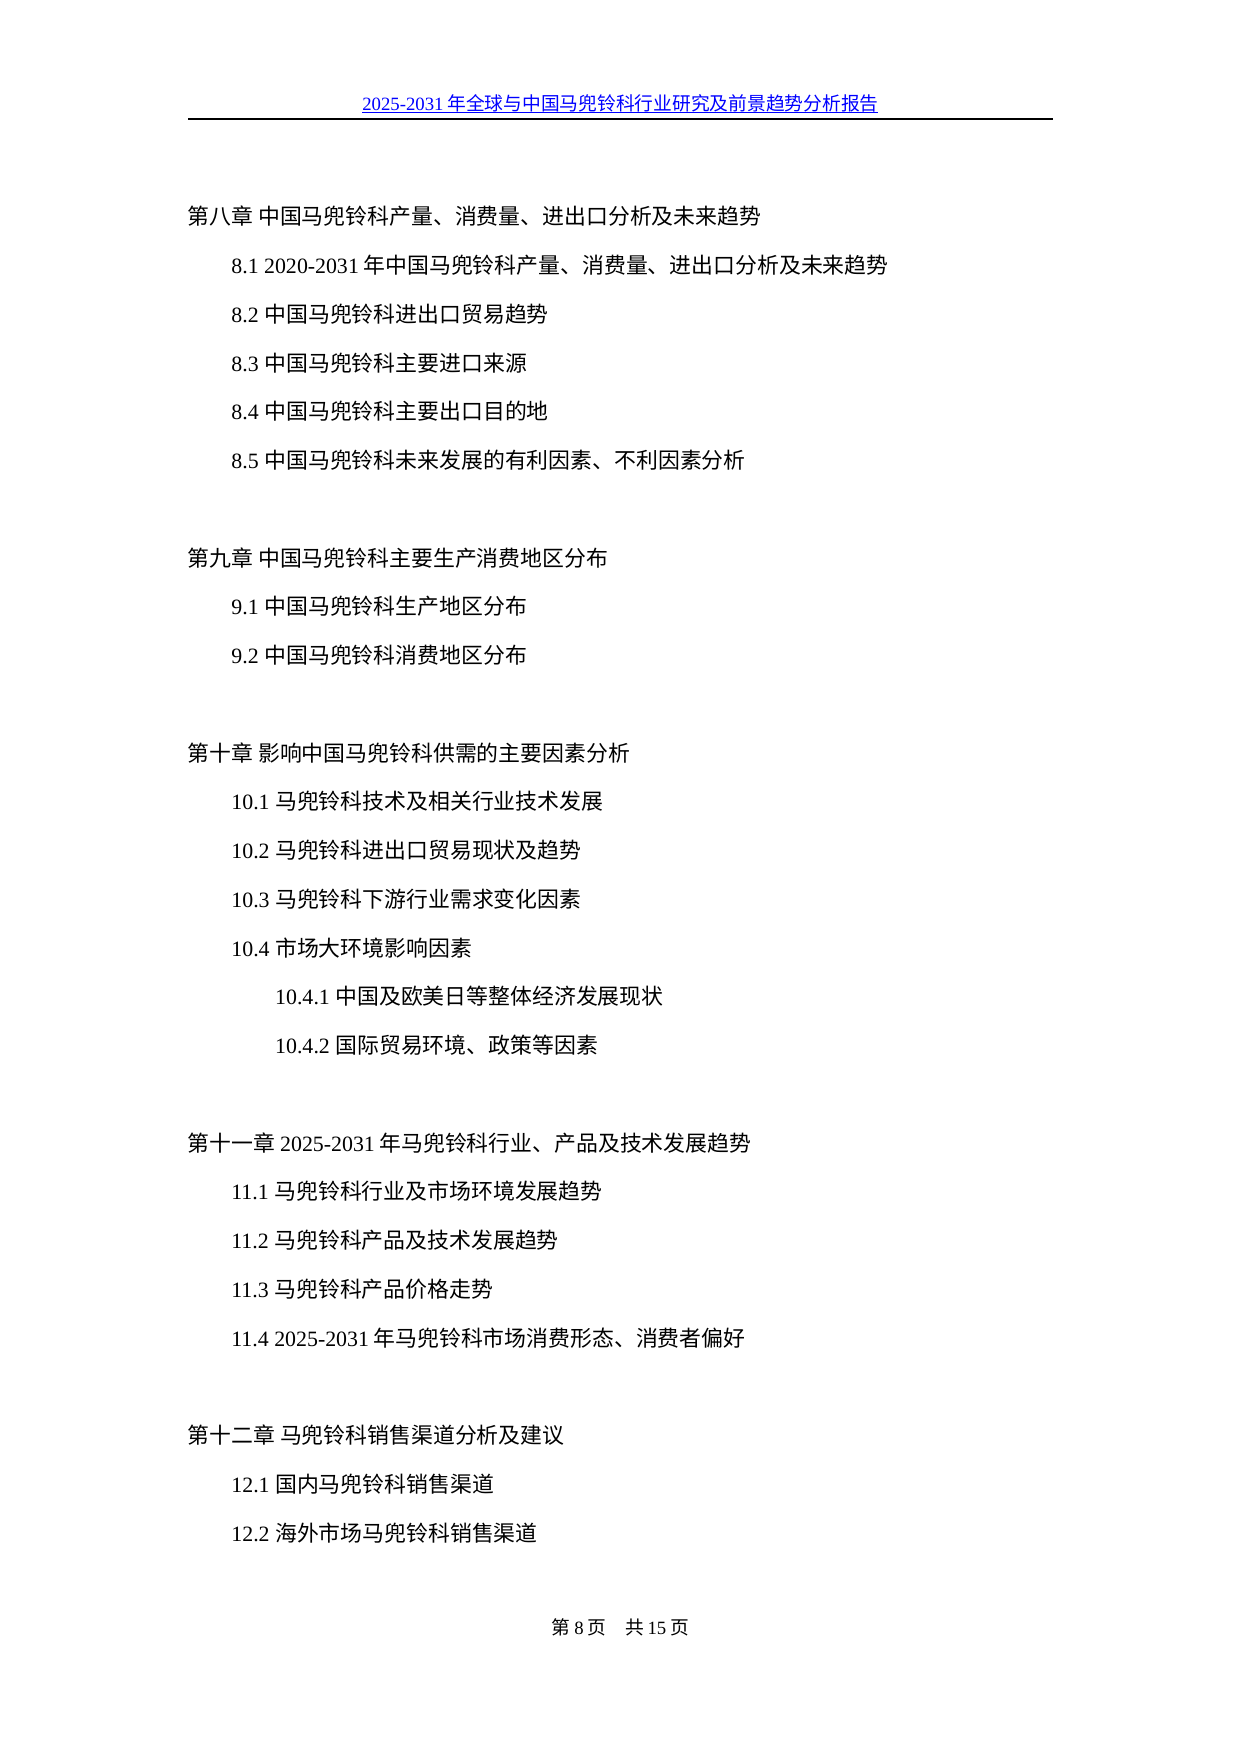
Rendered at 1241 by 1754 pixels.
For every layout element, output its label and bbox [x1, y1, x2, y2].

text [187, 150, 1053, 1548]
